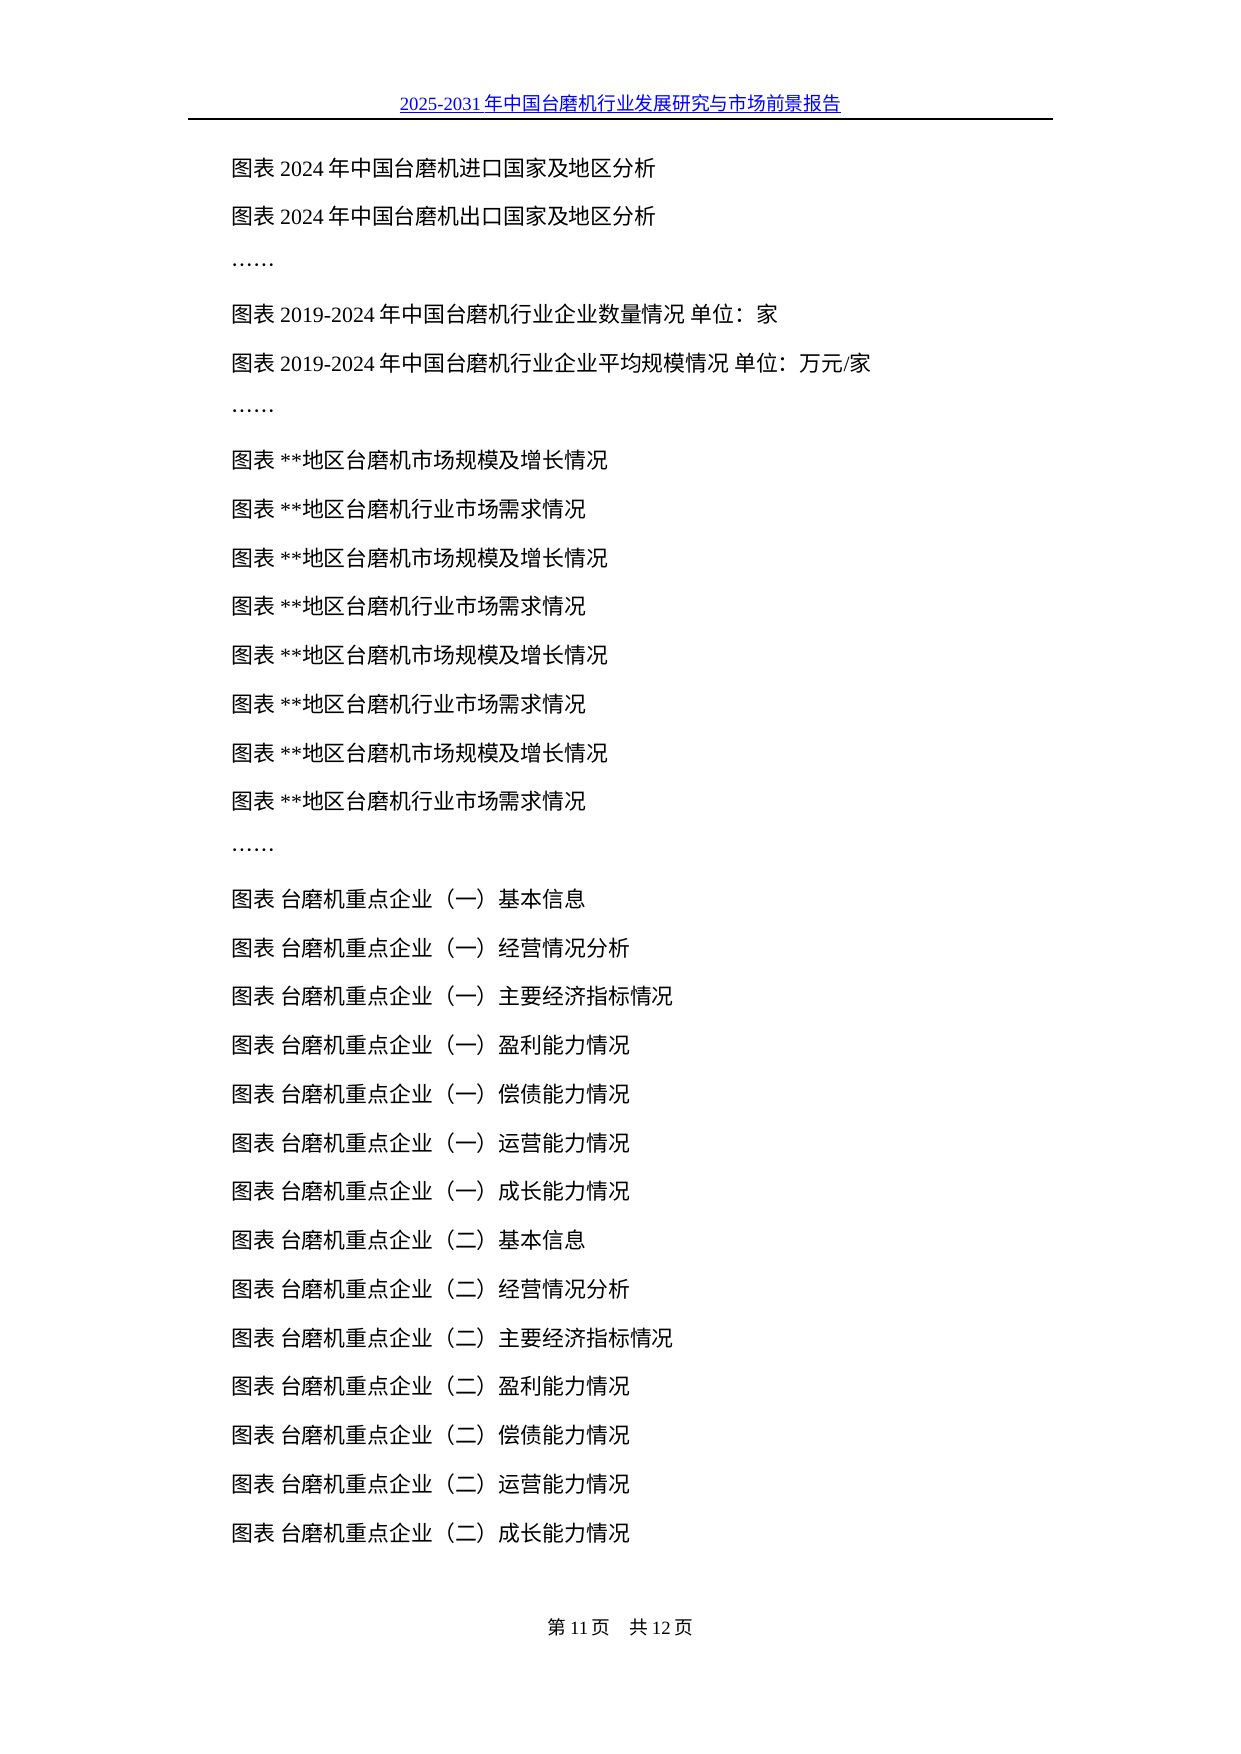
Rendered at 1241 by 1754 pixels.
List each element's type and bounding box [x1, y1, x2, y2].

text [187, 150, 1053, 1548]
